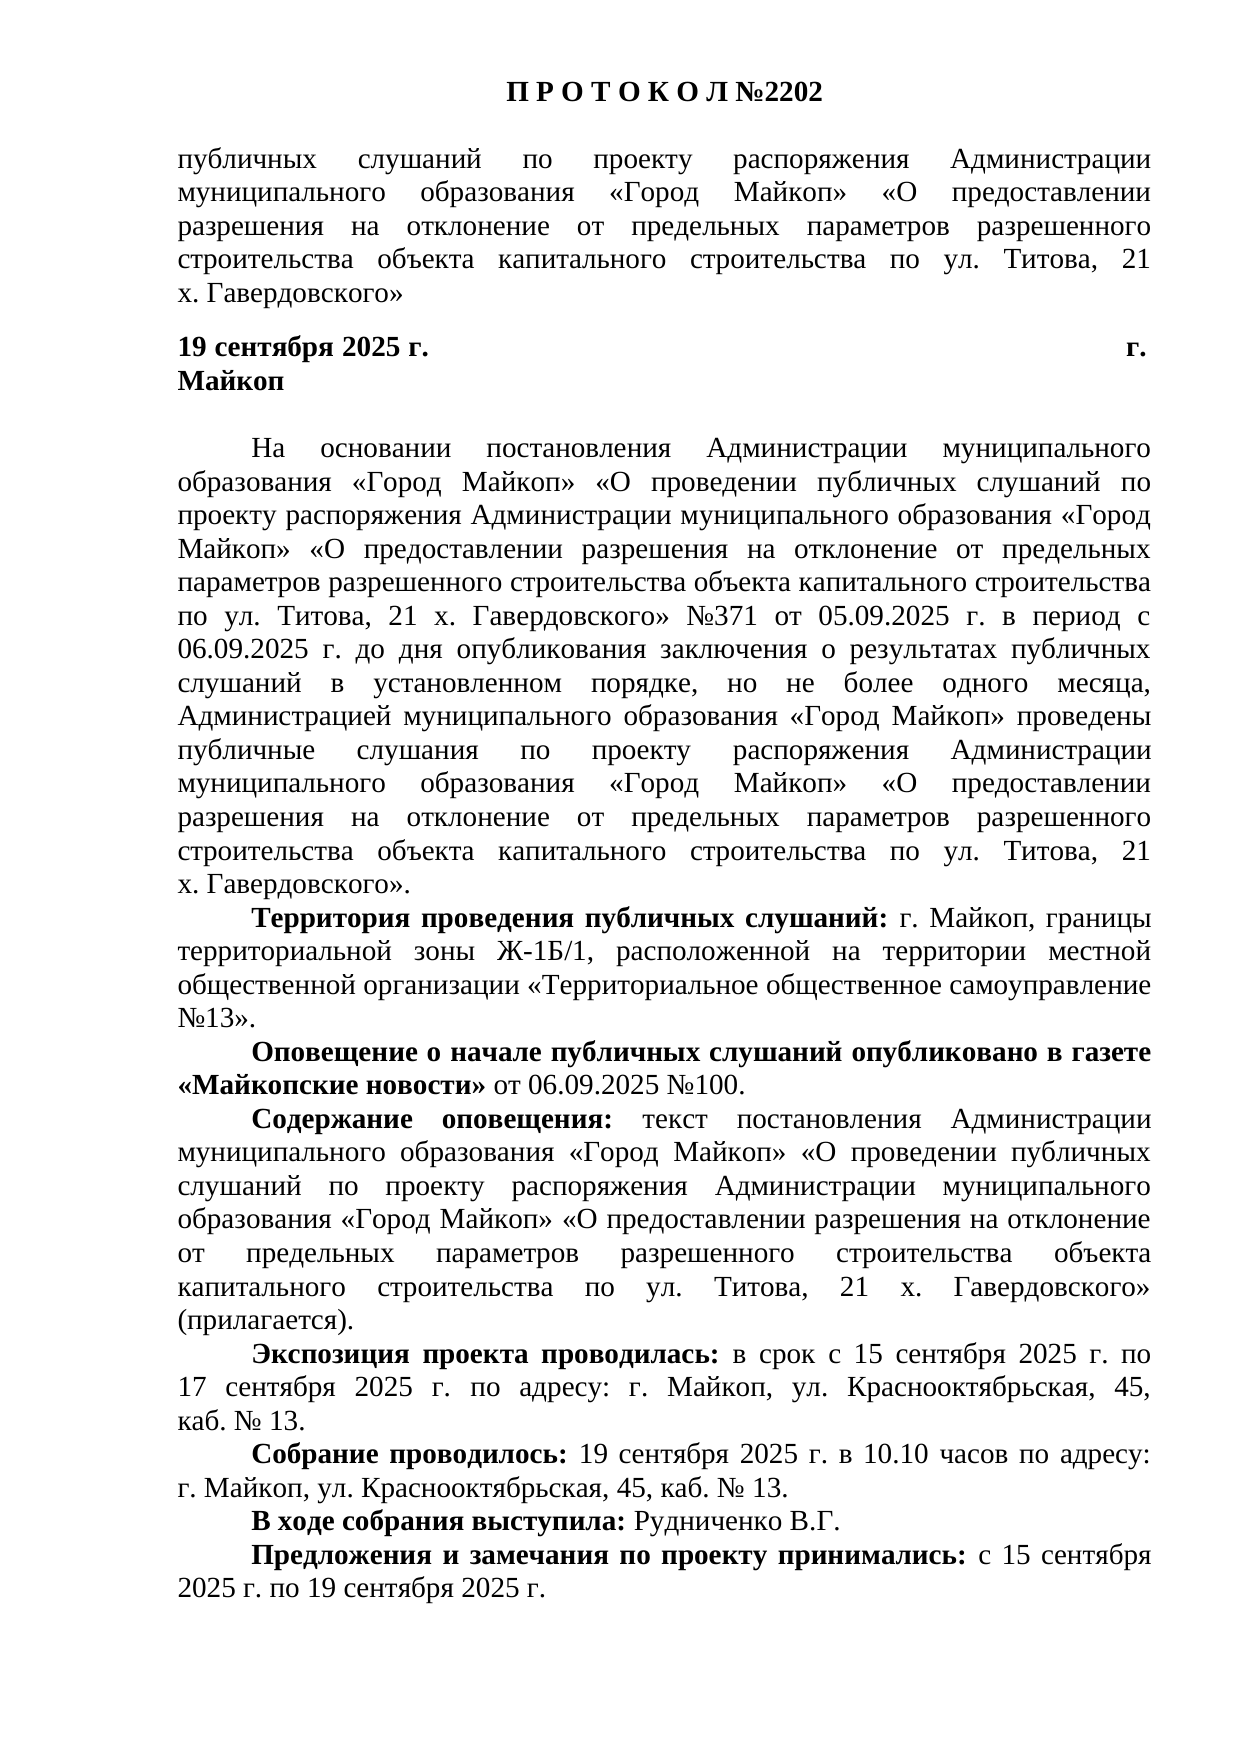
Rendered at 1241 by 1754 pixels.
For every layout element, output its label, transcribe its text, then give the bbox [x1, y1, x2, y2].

text Территория проведения публичных слушаний: г. Майкоп, границы территориальной зоны Ж-1Б/1, расположенной на территории местной общественной организации «Территориальное общественное самоуправление №13». [177, 900, 1152, 1034]
text Собрание проводилось: 19 сентября 2025 г. в 10.10 часов по адресу: г. Майкоп, ул. Краснооктябрьская, 45, каб. № 13. [177, 1436, 1152, 1503]
text Оповещение о начале публичных слушаний опубликовано в газете «Майкопские новости» от 06.09.2025 №100. [177, 1034, 1152, 1101]
text На основании постановления Администрации муниципального образования «Город Майкоп» «О проведении публичных слушаний по проекту распоряжения Администрации муниципального образования «Город Майкоп» «О предоставлении разрешения на отклонение от предельных параметров разрешенного строительства объекта капитального строительства по ул. Титова, 21 х. Гавердовского» №371 от 05.09.2025 г. в период с 06.09.2025 г. до дня опубликования заключения о результатах публичных слушаний в установленном порядке, но не более одного месяца, Администрацией муниципального образования «Город Майкоп» проведены публичные слушания по проекту распоряжения Администрации муниципального образования «Город Майкоп» «О предоставлении разрешения на отклонение от предельных параметров разрешенного строительства объекта капитального строительства по ул. Титова, 21 х. Гавердовского». [177, 430, 1152, 900]
text публичных слушаний по проекту распоряжения Администрации муниципального образования «Город Майкоп» «О предоставлении разрешения на отклонение от предельных параметров разрешенного строительства объекта капитального строительства по ул. Титова, 21 х. Гавердовского» [177, 141, 1152, 309]
text П Р О Т О К О Л №2202 [177, 74, 1152, 107]
text 19 сентября 2025 г. г. Майкоп [177, 329, 1152, 397]
text Экспозиция проекта проводилась: в срок с 15 сентября 2025 г. по 17 сентября 2025 г. по адресу: г. Майкоп, ул. Краснооктябрьская, 45, каб. № 13. [177, 1336, 1152, 1436]
text Содержание оповещения: текст постановления Администрации муниципального образования «Город Майкоп» «О проведении публичных слушаний по проекту распоряжения Администрации муниципального образования «Город Майкоп» «О предоставлении разрешения на отклонение от предельных параметров разрешенного строительства объекта капитального строительства по ул. Титова, 21 х. Гавердовского» (прилагается). [177, 1101, 1152, 1336]
text В ходе собрания выступила: Рудниченко В.Г. [177, 1503, 1152, 1537]
text Предложения и замечания по проекту принимались: с 15 сентября 2025 г. по 19 сентября 2025 г. [177, 1537, 1152, 1604]
